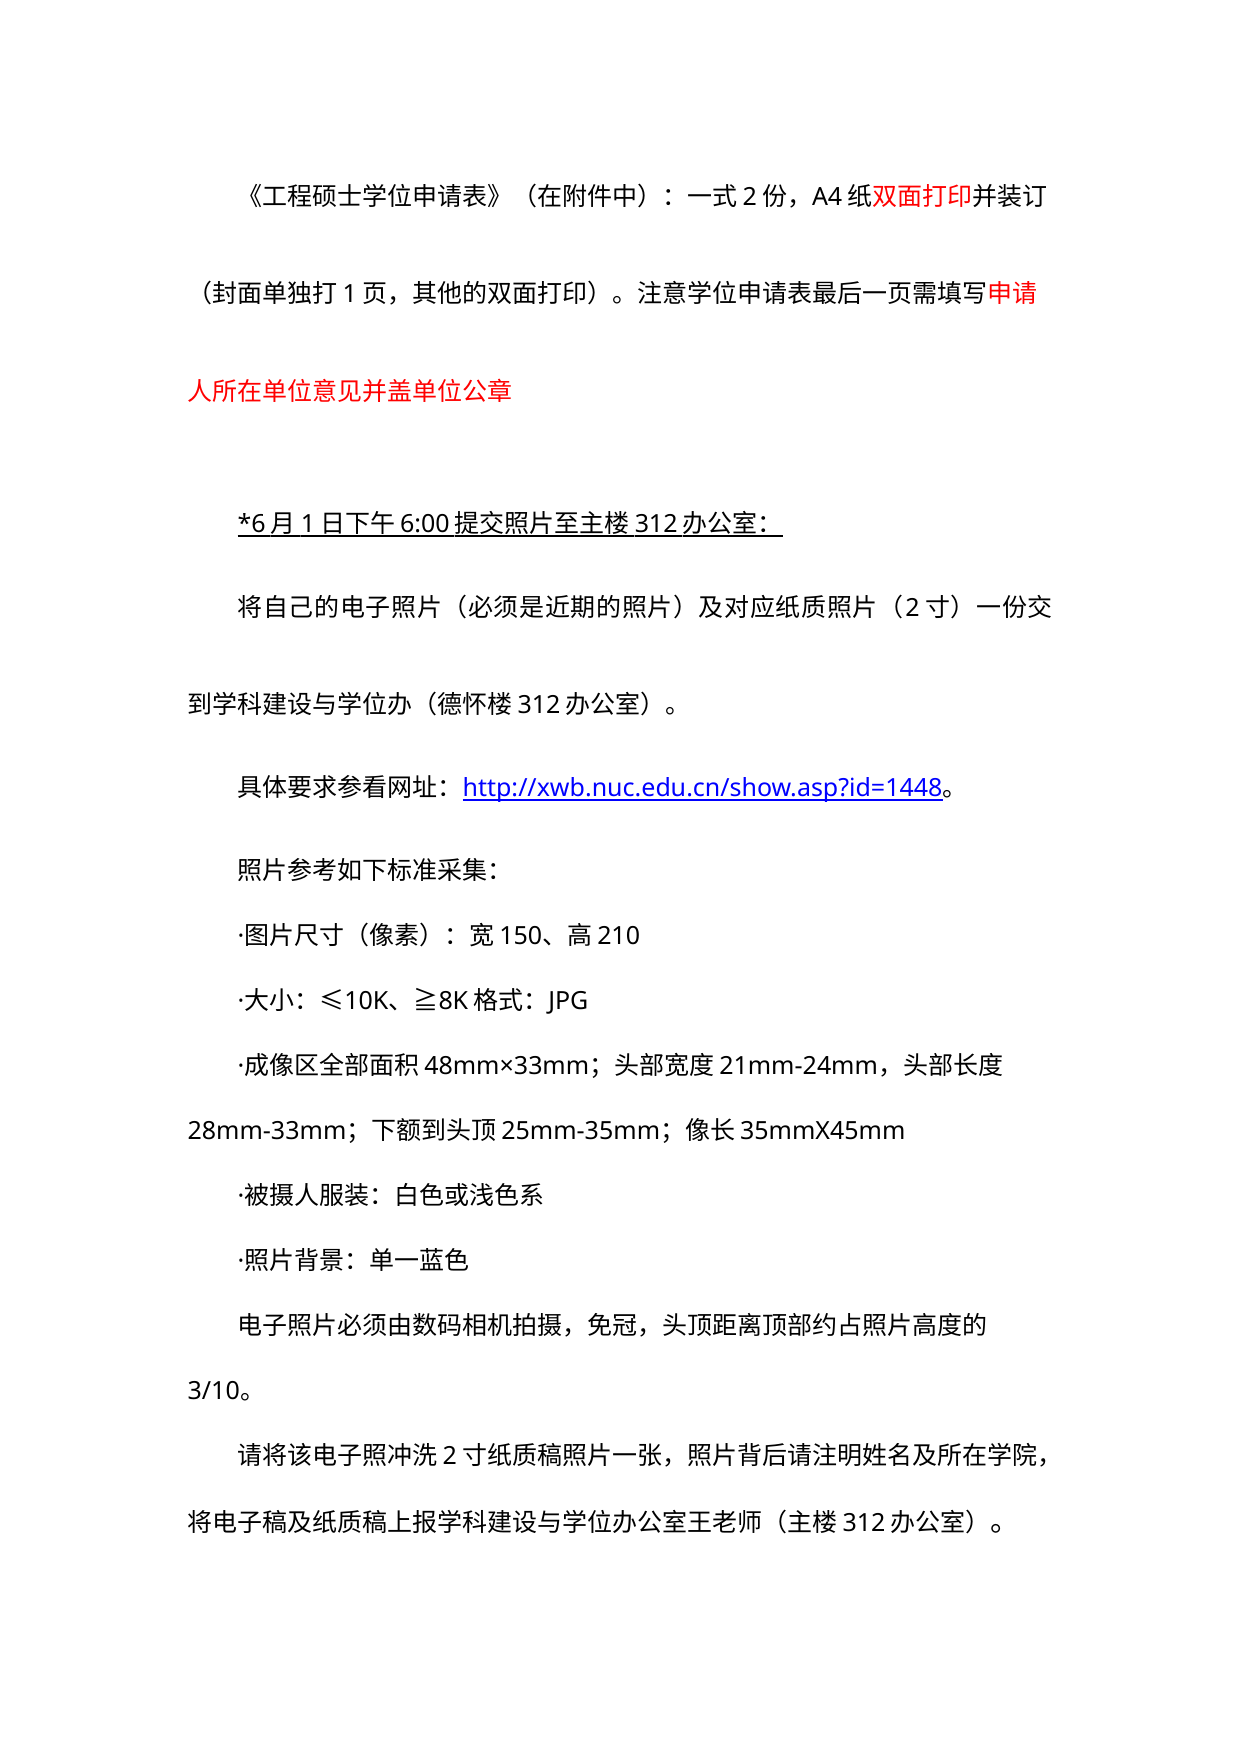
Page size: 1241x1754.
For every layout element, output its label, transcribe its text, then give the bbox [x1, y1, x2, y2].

text 电子照片必须由数码相机拍摄，免冠，头顶距离顶部约占照片高度的3/10。 [187, 1291, 1053, 1421]
text ·图片尺寸（像素）：宽150、高210 [187, 901, 1053, 966]
text ·照片背景：单一蓝色 [187, 1226, 1053, 1291]
text *6月1日下午6:00提交照片至主楼312办公室： [187, 489, 1053, 554]
text ·大小：≤10K、≧8K格式：JPG [187, 966, 1053, 1031]
text 将自己的电子照片（必须是近期的照片）及对应纸质照片（2寸）一份交到学科建设与学位办（德怀楼312办公室）。 [187, 573, 1053, 735]
text 请将该电子照冲洗2寸纸质稿照片一张，照片背后请注明姓名及所在学院，将电子稿及纸质稿上报学科建设与学位办公室王老师（主楼312办公室）。 [187, 1421, 1053, 1551]
text 具体要求参看网址：http://xwb.nuc.edu.cn/show.asp?id=1448。 [187, 753, 1053, 818]
text ·被摄人服装：白色或浅色系 [187, 1161, 1053, 1226]
text 《工程硕士学位申请表》（在附件中）：一式2份，A4纸双面打印并装订（封面单独打1页，其他的双面打印）。注意学位申请表最后一页需填写申请人所在单位意见并盖单位公章 [187, 162, 1053, 422]
text ·成像区全部面积48mm×33mm；头部宽度21mm-24mm，头部长度28mm-33mm；下额到头顶25mm-35mm；像长35mmX45mm [187, 1031, 1053, 1161]
text 照片参考如下标准采集： [187, 836, 1053, 901]
